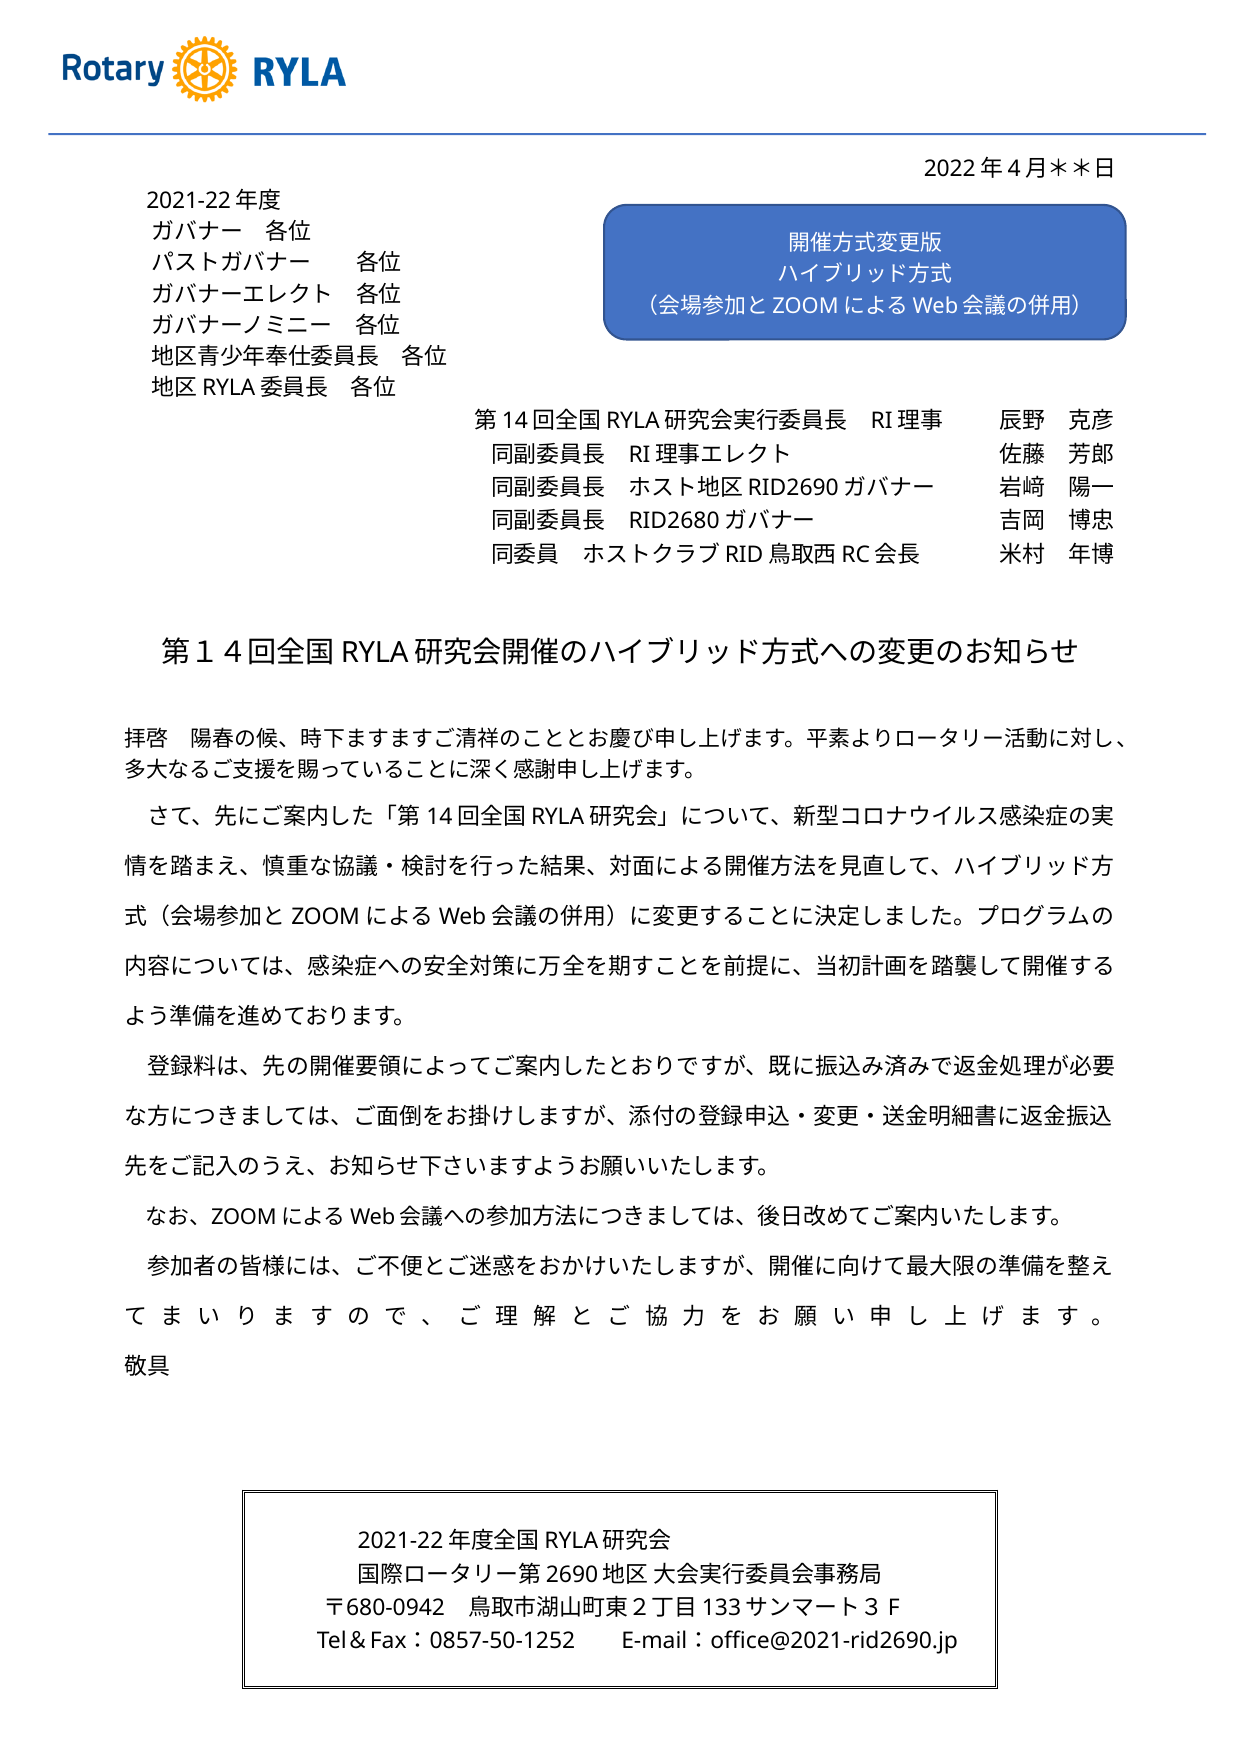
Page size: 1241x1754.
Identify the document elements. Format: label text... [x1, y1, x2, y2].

text 拝啓 陽春の候、時下ますますご清祥のこととお慶び申し上げます。平素よりロータリー活動に対し、多大なるご支援を賜っていることに深く感謝申し上げます。 [124, 721, 1116, 784]
picture [48, 25, 361, 110]
text 地区RYLA委員長 各位 [124, 371, 1116, 402]
text ガバナーエレクト 各位 [124, 277, 603, 308]
text さて、先にご案内した「第14回全国RYLA研究会」について、新型コロナウイルス感染症の実情を踏まえ、慎重な協議・検討を行った結果、対面による開催方法を見直して、ハイブリッド方式（会場参加とZOOMによるWeb会議の併用）に変更することに決定しました。プログラムの内容については、感染症への安全対策に万全を期すことを前提に、当初計画を踏襲して開催するよう準備を進めております。 [124, 784, 1116, 1034]
text 第１４回全国RYLA研究会開催のハイブリッド方式への変更のお知らせ [124, 621, 1116, 673]
table_header 2021-22年度全国RYLA研究会 国際ロータリー第2690地区 大会実行委員会事務局 〒680-0942 鳥取市湖山町東２丁目133サンマート３F Tel＆Fax：0857-50-1252 E-mail：office@2021-rid2690.jp [245, 1493, 995, 1686]
text 同委員 ホストクラブRID鳥取西RC会長 米村 年博 [124, 535, 1116, 569]
text 地区青少年奉仕委員長 各位 [124, 339, 1116, 371]
text 2021-22年度 [124, 183, 1116, 214]
text 参加者の皆様には、ご不便とご迷惑をおかけいたしますが、開催に向けて最大限の準備を整えてまいりますので、ご理解とご協力をお願い申し上げます。 敬具 [124, 1234, 1116, 1384]
text 同副委員長 ホスト地区RID2690ガバナー 岩﨑 陽一 [124, 469, 1116, 502]
text なお、ZOOMによるWeb会議への参加方法につきましては、後日改めてご案内いたします。 [124, 1184, 1116, 1234]
text ガバナー 各位 [124, 214, 606, 246]
text 2022年4月＊＊日 [124, 150, 1116, 183]
text ガバナーノミニー 各位 [124, 308, 615, 339]
text 同副委員長 RI理事エレクト 佐藤 芳郎 [124, 435, 1116, 469]
text 同副委員長 RID2680ガバナー 吉岡 博忠 [124, 502, 1116, 535]
text パストガバナー 各位 [124, 246, 603, 277]
text 登録料は、先の開催要領によってご案内したとおりですが、既に振込み済みで返金処理が必要な方につきましては、ご面倒をお掛けしますが、添付の登録申込・変更・送金明細書に返金振込先をご記入のうえ、お知らせ下さいますようお願いいたします。 [124, 1034, 1116, 1184]
text 第14回全国RYLA研究会実行委員長 RI理事 辰野 克彦 [124, 402, 1116, 435]
